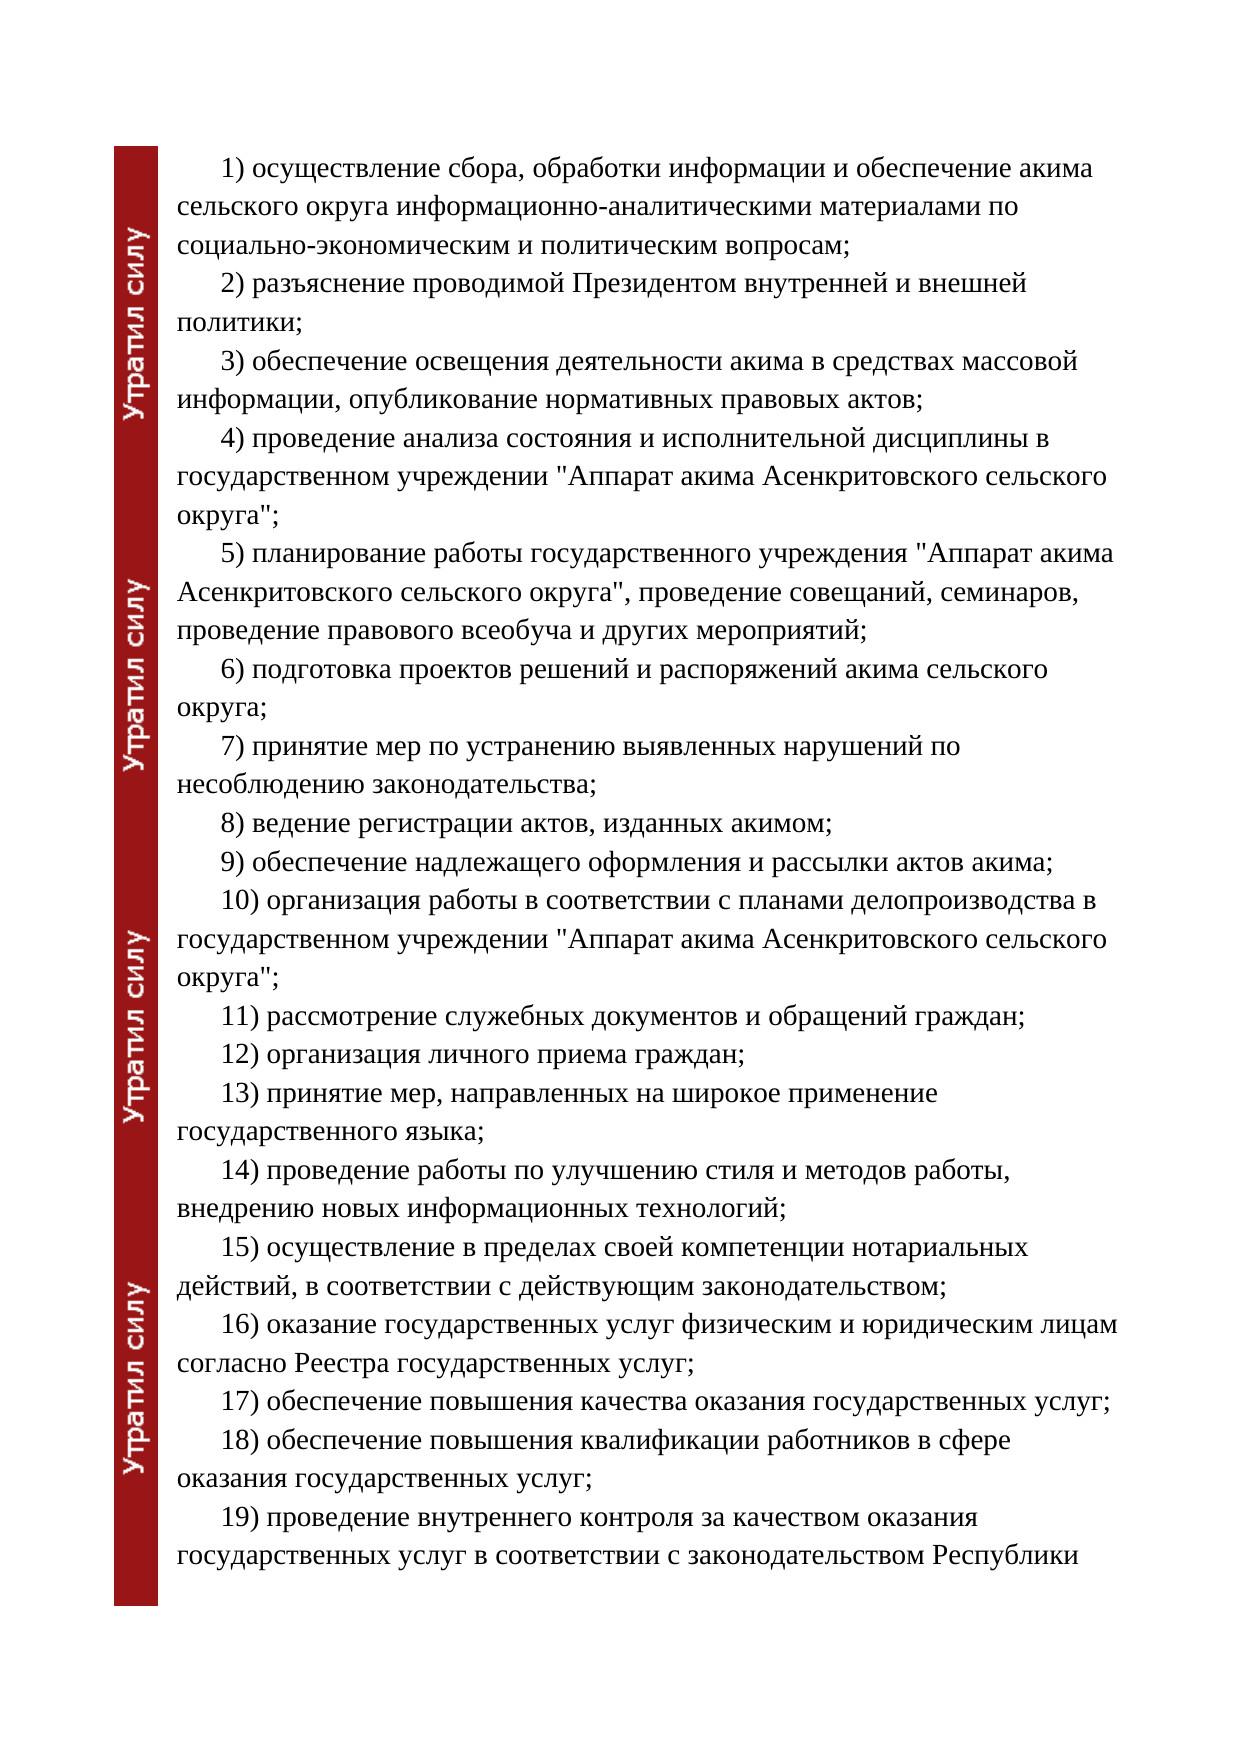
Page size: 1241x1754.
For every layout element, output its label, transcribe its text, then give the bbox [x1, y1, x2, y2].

picture [114, 146, 158, 150]
picture [114, 1571, 158, 1606]
